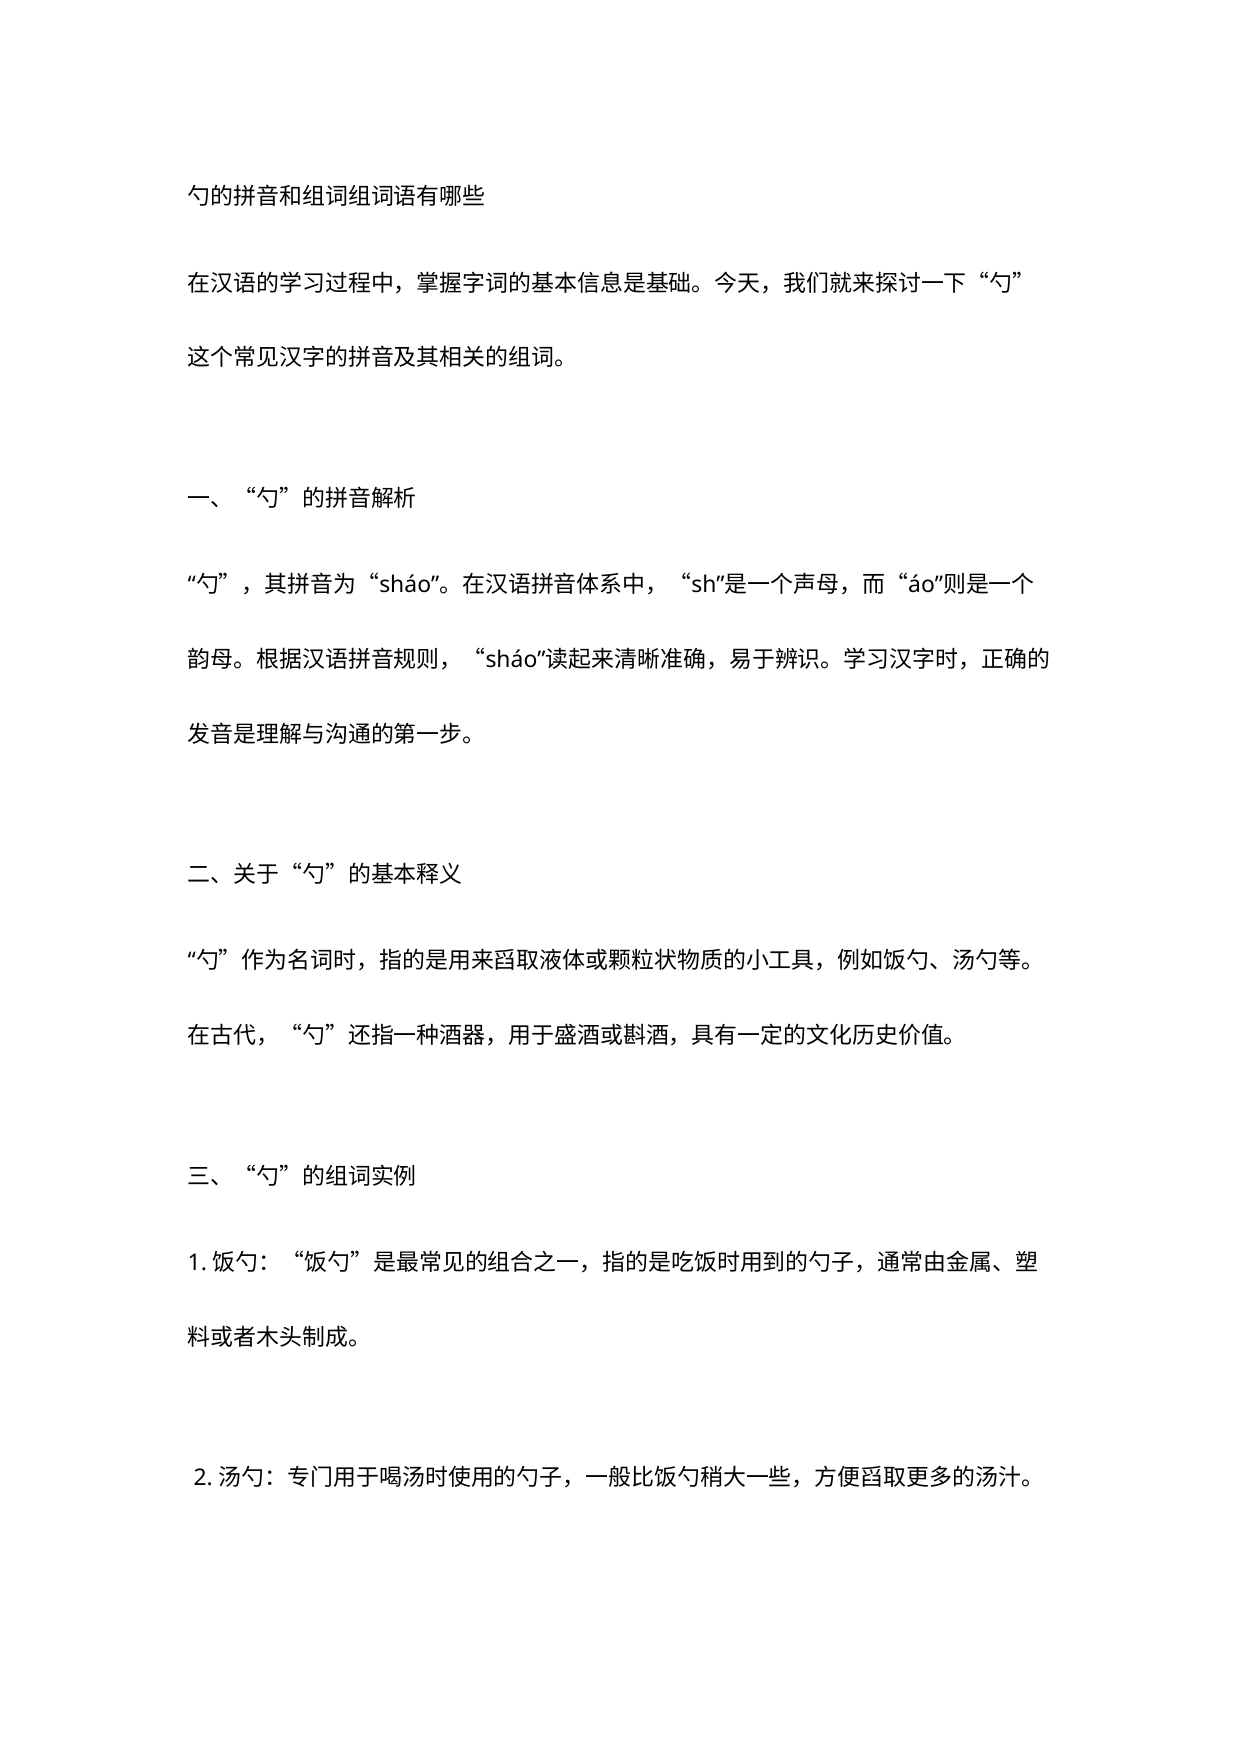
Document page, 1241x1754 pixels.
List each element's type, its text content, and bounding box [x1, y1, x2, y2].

text 勺的拼音和组词组词语有哪些 [187, 162, 1053, 227]
text “勺”，其拼音为“sháo”。在汉语拼音体系中，“sh”是一个声母，而“áo”则是一个韵母。根据汉语拼音规则，“sháo”读起来清晰准确，易于辨识。学习汉字时，正确的发音是理解与沟通的第一步。 [187, 550, 1053, 764]
text 三、“勺”的组词实例 [187, 1142, 1053, 1207]
text 1. 饭勺：“饭勺”是最常见的组合之一，指的是吃饭时用到的勺子，通常由金属、塑料或者木头制成。 [187, 1228, 1053, 1368]
text 二、关于“勺”的基本释义 [187, 840, 1053, 905]
text “勺”作为名词时，指的是用来舀取液体或颗粒状物质的小工具，例如饭勺、汤勺等。在古代，“勺”还指一种酒器，用于盛酒或斟酒，具有一定的文化历史价值。 [187, 927, 1053, 1066]
text 2. 汤勺：专门用于喝汤时使用的勺子，一般比饭勺稍大一些，方便舀取更多的汤汁。 [187, 1443, 1053, 1508]
text 在汉语的学习过程中，掌握字词的基本信息是基础。今天，我们就来探讨一下“勺”这个常见汉字的拼音及其相关的组词。 [187, 248, 1053, 388]
text 一、“勺”的拼音解析 [187, 464, 1053, 529]
